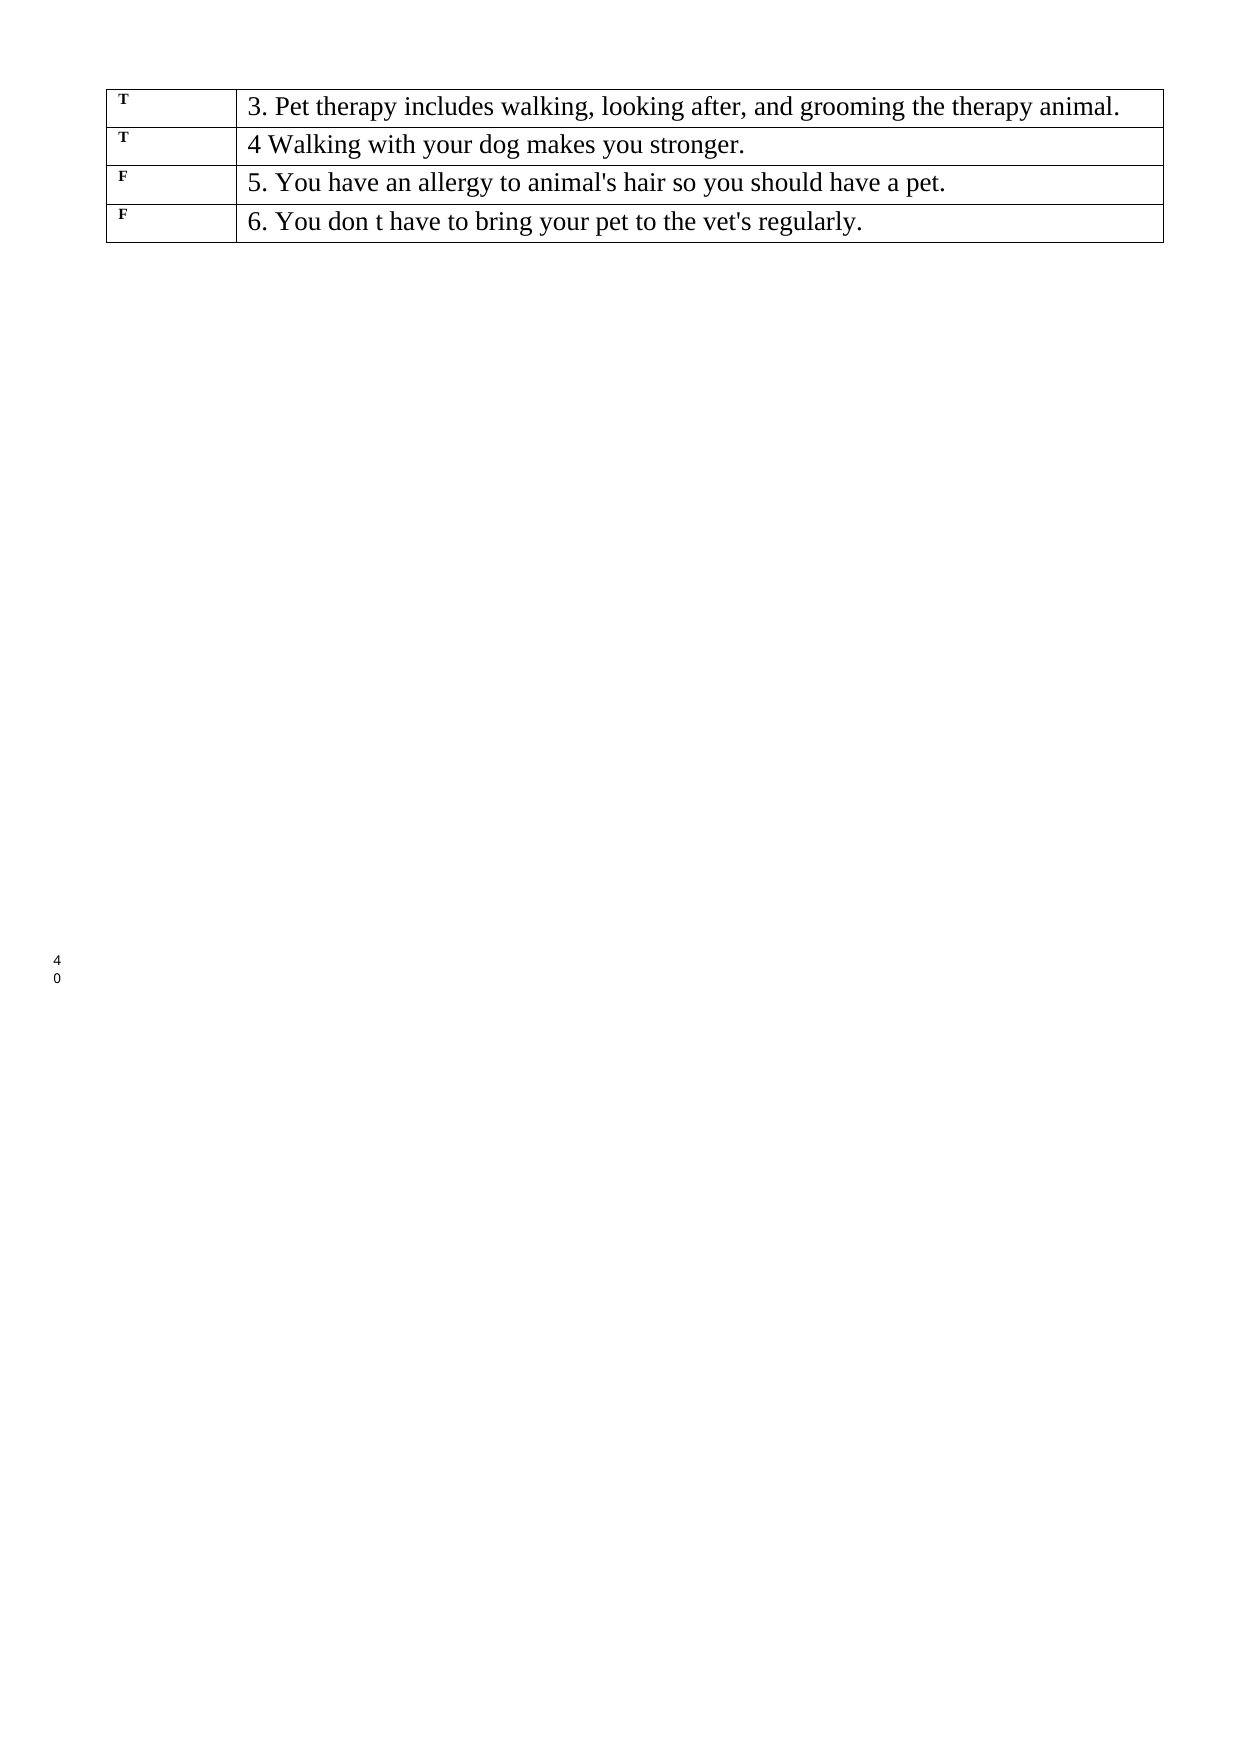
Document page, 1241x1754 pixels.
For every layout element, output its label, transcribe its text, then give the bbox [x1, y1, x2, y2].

table_cell 5. You have an allergy to animal's hair so you should have a pet. [237, 166, 1163, 204]
table_cell 4 Walking with your dog makes you stronger. [237, 128, 1163, 165]
table_cell T [107, 90, 236, 127]
table_cell F [107, 205, 236, 242]
table_cell 6. You don t have to bring your pet to the vet's regularly. [237, 205, 1163, 242]
table_cell T [107, 128, 236, 165]
table_cell F [107, 166, 236, 204]
table_cell 3. Pet therapy includes walking, looking after, and grooming the therapy animal. [237, 90, 1163, 127]
